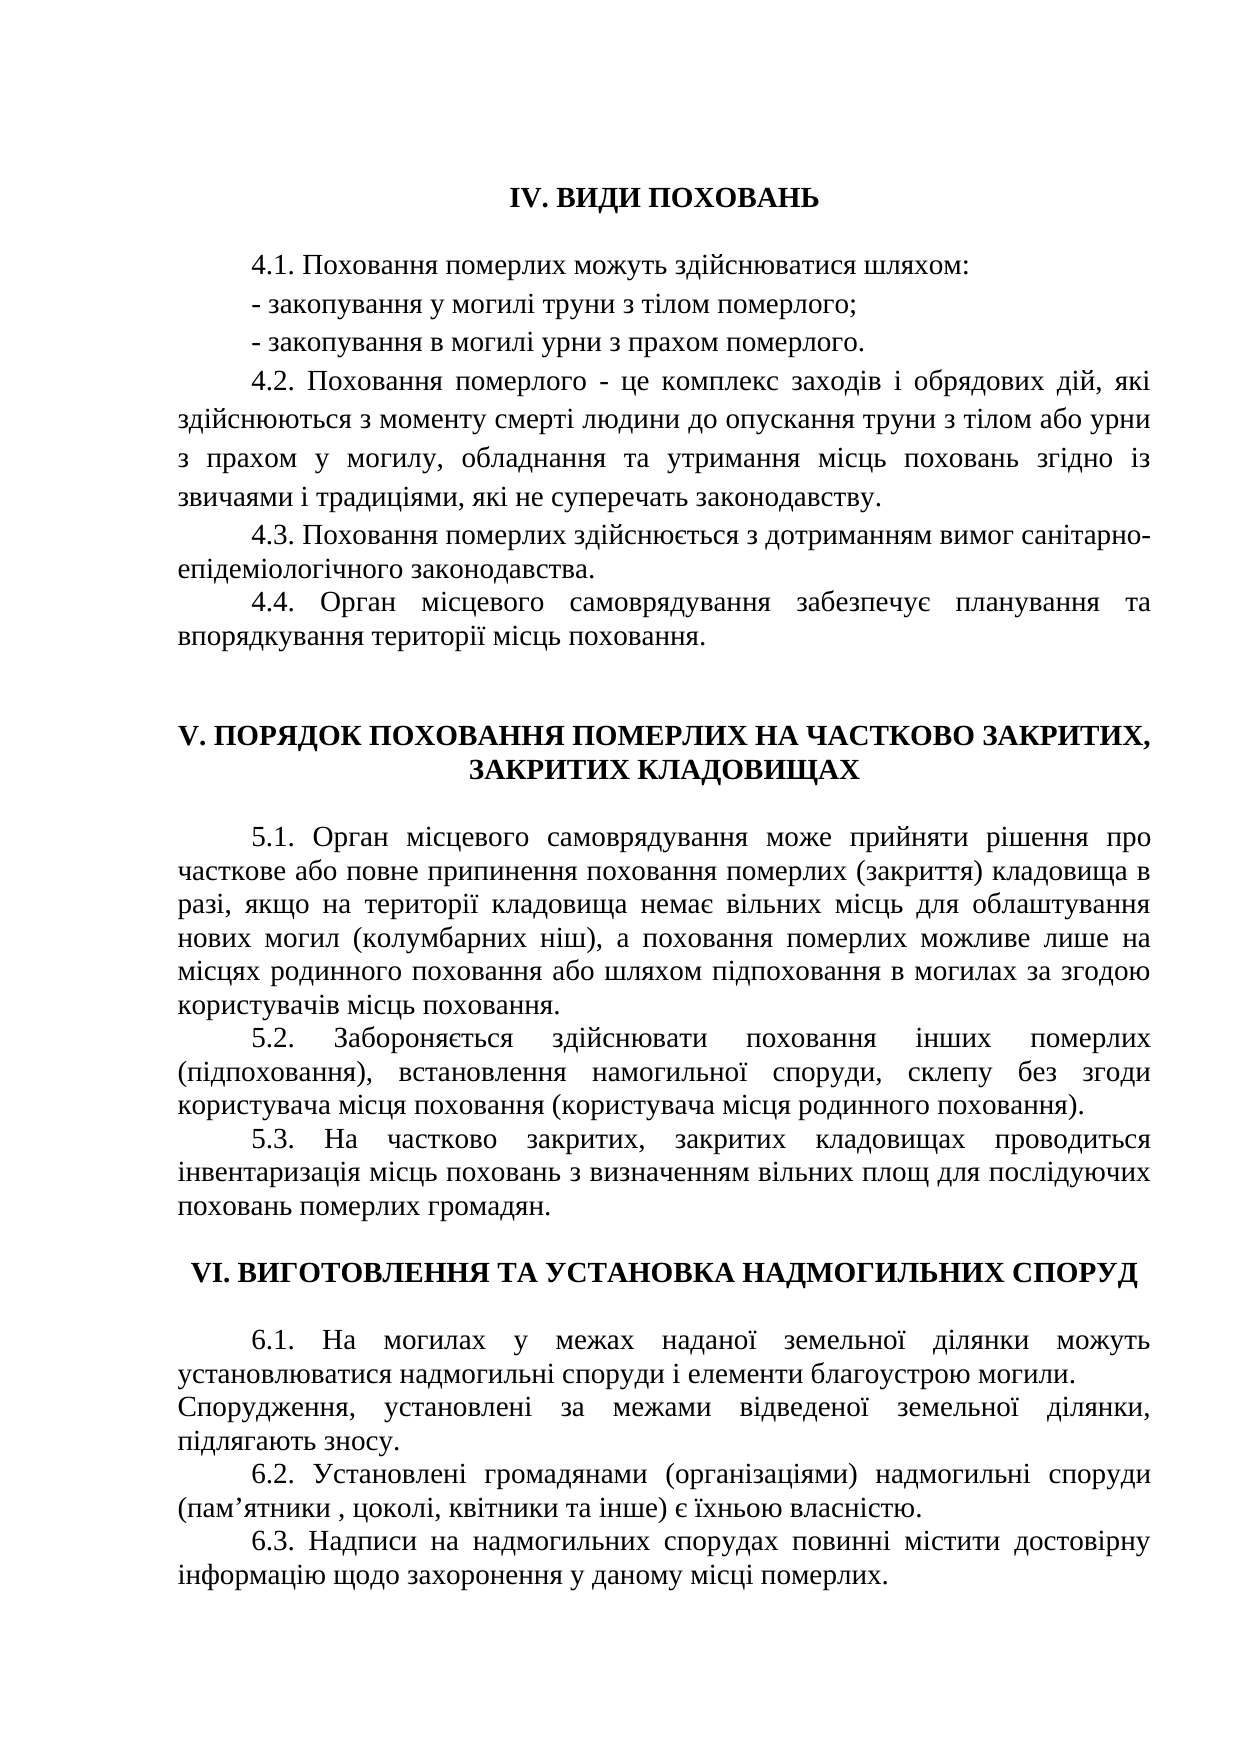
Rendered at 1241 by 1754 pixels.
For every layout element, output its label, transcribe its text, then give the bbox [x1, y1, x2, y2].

text 4.1. Поховання померлих можуть здійснюватися шляхом: [177, 247, 1152, 281]
text 5.3. На частково закритих, закритих кладовищах проводиться інвентаризація місць поховань з визначенням вільних площ для послідуючих поховань померлих громадян. [177, 1121, 1152, 1222]
text 6.2. Установлені громадянами (організаціями) надмогильні споруди (пам’ятники , цоколі, квітники та інше) є їхньою власністю. [177, 1456, 1152, 1523]
text 6.3. Надписи на надмогильних спорудах повинні містити достовірну інформацію щодо захоронення у даному місці померлих. [177, 1523, 1152, 1591]
text V. ПОРЯДОК ПОХОВАННЯ ПОМЕРЛИХ НА ЧАСТКОВО ЗАКРИТИХ, ЗАКРИТИХ КЛАДОВИЩАХ [177, 718, 1152, 786]
text 4.4. Орган місцевого самоврядування забезпечує планування та впорядкування території місць поховання. [177, 584, 1152, 651]
text IV. ВИДИ ПОХОВАНЬ [177, 180, 1152, 214]
text 5.2. Забороняється здійснювати поховання інших померлих (підпоховання), встановлення намогильної споруди, склепу без згоди користувача місця поховання (користувача місця родинного поховання). [177, 1020, 1152, 1121]
text - закопування в могилі урни з прахом померлого. [177, 324, 1152, 358]
text Спорудження, установлені за межами відведеної земельної ділянки, підлягають зносу. [177, 1389, 1152, 1456]
text 5.1. Орган місцевого самоврядування може прийняти рішення про часткове або повне припинення поховання померлих (закриття) кладовища в разі, якщо на території кладовища немає вільних місць для облаштування нових могил (колумбарних ніш), а поховання померлих можливе лише на місцях родинного поховання або шляхом підпоховання в могилах за згодою користувачів місць поховання. [177, 819, 1152, 1020]
text VI. ВИГОТОВЛЕННЯ ТА УСТАНОВКА НАДМОГИЛЬНИХ СПОРУД [177, 1255, 1152, 1289]
text 4.3. Поховання померлих здійснюється з дотриманням вимог санітарно-епідеміологічного законодавства. [177, 517, 1152, 584]
text - закопування у могилі труни з тілом померлого; [177, 286, 1152, 319]
text 4.2. Поховання померлого - це комплекс заходів і обрядових дій, які здійснюються з моменту смерті людини до опускання труни з тілом або урни з прахом у могилу, обладнання та утримання місць поховань згідно із звичаями і традиціями, які не суперечать законодавству. [177, 363, 1152, 512]
text 6.1. На могилах у межах наданої земельної ділянки можуть установлюватися надмогильні споруди і елементи благоустрою могили. [177, 1322, 1152, 1389]
